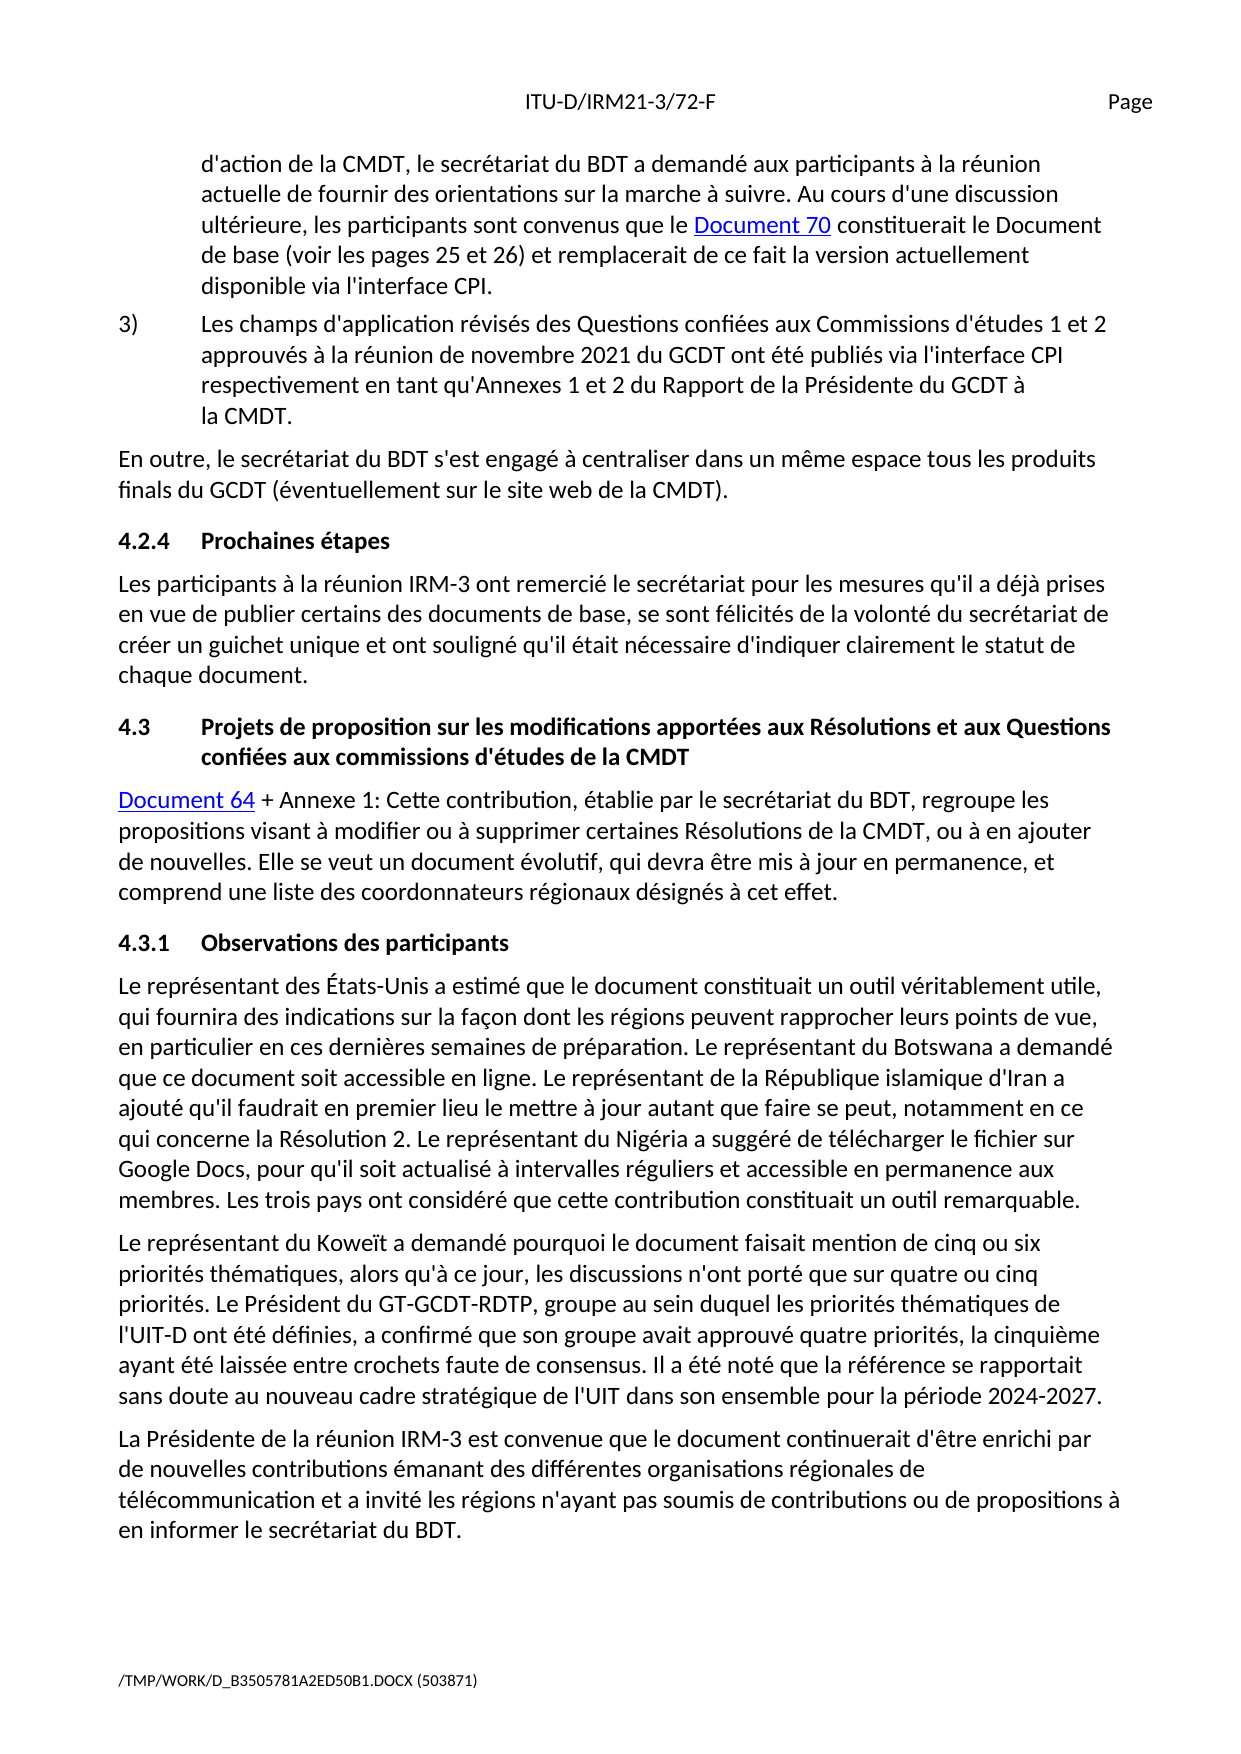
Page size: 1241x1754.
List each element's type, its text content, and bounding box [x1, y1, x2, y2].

text Le représentant du Koweït a demandé pourquoi le document faisait mention de cinq ou six priorités thématiques, alors qu'à ce jour, les discussions n'ont porté que sur quatre ou cinq priorités. Le Président du GT-GCDT-RDTP, groupe au sein duquel les priorités thématiques de l'UIT-D ont été définies, a confirmé que son groupe avait approuvé quatre priorités, la cinquième ayant été laissée entre crochets faute de consensus. Il a été noté que la référence se rapportait sans doute au nouveau cadre stratégique de l'UIT dans son ensemble pour la période 2024-2027. [118, 1227, 1122, 1410]
text La Présidente de la réunion IRM-3 est convenue que le document continuerait d'être enrichi par de nouvelles contributions émanant des différentes organisations régionales de télécommunication et a invité les régions n'ayant pas soumis de contributions ou de propositions à en informer le secrétariat du BDT. [118, 1423, 1122, 1545]
text Les participants à la réunion IRM-3 ont remercié le secrétariat pour les mesures qu'il a déjà prises en vue de publier certains des documents de base, se sont félicités de la volonté du secrétariat de créer un guichet unique et ont souligné qu'il était nécessaire d'indiquer clairement le statut de chaque document. [118, 568, 1122, 690]
text 3) Les champs d'application révisés des Questions confiées aux Commissions d'études 1 et 2 approuvés à la réunion de novembre 2021 du GCDT ont été publiés via l'interface CPI respectivement en tant qu'Annexes 1 et 2 du Rapport de la Présidente du GCDT à la CMDT. [118, 309, 1122, 431]
subtitle 4.2.4 Prochaines étapes [118, 525, 1122, 556]
text Le représentant des États-Unis a estimé que le document constituait un outil véritablement utile, qui fournira des indications sur la façon dont les régions peuvent rapprocher leurs points de vue, en particulier en ces dernières semaines de préparation. Le représentant du Botswana a demandé que ce document soit accessible en ligne. Le représentant de la République islamique d'Iran a ajouté qu'il faudrait en premier lieu le mettre à jour autant que faire se peut, notamment en ce qui concerne la Résolution 2. Le représentant du Nigéria a suggéré de télécharger le fichier sur Google Docs, pour qu'il soit actualisé à intervalles réguliers et accessible en permanence aux membres. Les trois pays ont considéré que cette contribution constituait un outil remarquable. [118, 971, 1122, 1215]
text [118, 148, 1122, 300]
text Document 64 + Annexe 1: Cette contribution, établie par le secrétariat du BDT, regroupe les propositions visant à modifier ou à supprimer certaines Résolutions de la CMDT, ou à en ajouter de nouvelles. Elle se veut un document évolutif, qui devra être mis à jour en permanence, et comprend une liste des coordonnateurs régionaux désignés à cet effet. [118, 784, 1122, 907]
text En outre, le secrétariat du BDT s'est engagé à centraliser dans un même espace tous les produits finals du GCDT (éventuellement sur le site web de la CMDT). [118, 443, 1122, 504]
subtitle 4.3.1 Observations des participants [118, 927, 1122, 958]
subtitle 4.3 Projets de proposition sur les modifications apportées aux Résolutions et aux Questions confiées aux commissions d'études de la CMDT [118, 711, 1122, 772]
